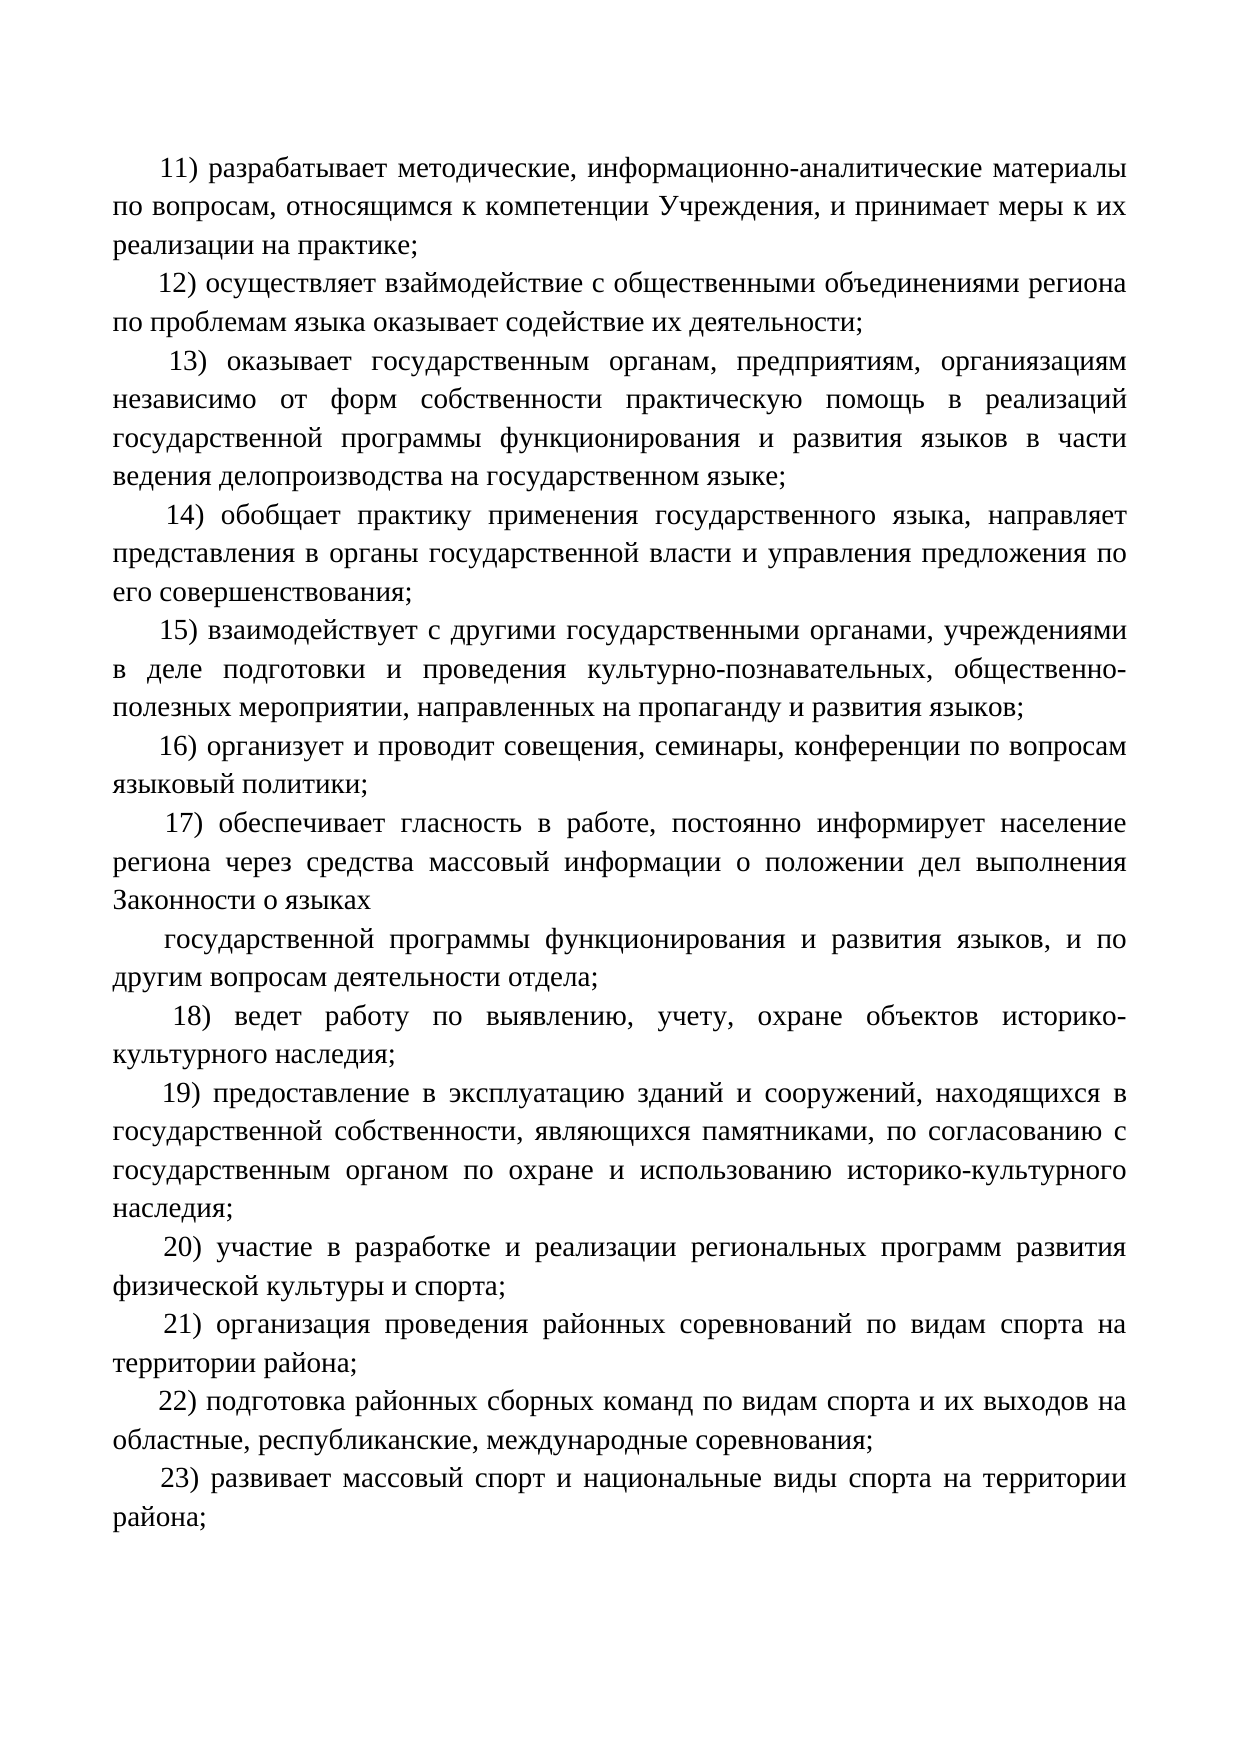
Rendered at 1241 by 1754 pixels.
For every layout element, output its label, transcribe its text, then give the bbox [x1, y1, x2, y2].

text 15) взаимодействует с другими государственными органами, учреждениями в деле подготовки и проведения культурно-познавательных, общественно-полезных мероприятии, направленных на пропаганду и развития языков; [112, 612, 1128, 723]
text 13) оказывает государственным органам, предприятиям, органиязациям независимо от форм собственности практическую помощь в реализаций государственной программы функционирования и развития языков в части ведения делопроизводства на государственном языке; [112, 343, 1128, 492]
text 19) предоставление в эксплуатацию зданий и сооружений, находящихся в государственной собственности, являющихся памятниками, по согласованию с государственным органом по охране и использованию историко-культурного наследия; [112, 1075, 1128, 1224]
text 12) осуществляет взаймодействие с общественными объединениями региона по проблемам языка оказывает содействие их деятельности; [112, 266, 1128, 338]
text 11) разрабатывает методические, информационно-аналитические материалы по вопросам, относящимся к компетенции Учреждения, и принимает меры к их реализации на практике; [112, 150, 1128, 261]
text 20) участие в разработке и реализации региональных программ развития физической культуры и спорта; [112, 1229, 1128, 1301]
text 23) развивает массовый спорт и национальные виды спорта на территории района; [112, 1460, 1128, 1532]
text государственной программы функционирования и развития языков, и по другим вопросам деятельности отдела; [112, 921, 1128, 993]
text 14) обобщает практику применения государственного языка, направляет представления в органы государственной власти и управления предложения по его совершенствования; [112, 497, 1128, 607]
text 22) подготовка районных сборных команд по видам спорта и их выходов на областные, республиканские, международные соревнования; [112, 1383, 1128, 1455]
text 17) обеспечивает гласность в работе, постоянно информирует население региона через средства массовый информации о положении дел выполнения Законности о языках [112, 805, 1128, 916]
text 18) ведет работу по выявлению, учету, охране объектов историко-культурного наследия; [112, 998, 1128, 1070]
text 16) организует и проводит совещения, семинары, конференции по вопросам языковый политики; [112, 728, 1128, 800]
text 21) организация проведения районных соревнований по видам спорта на территории района; [112, 1306, 1128, 1378]
